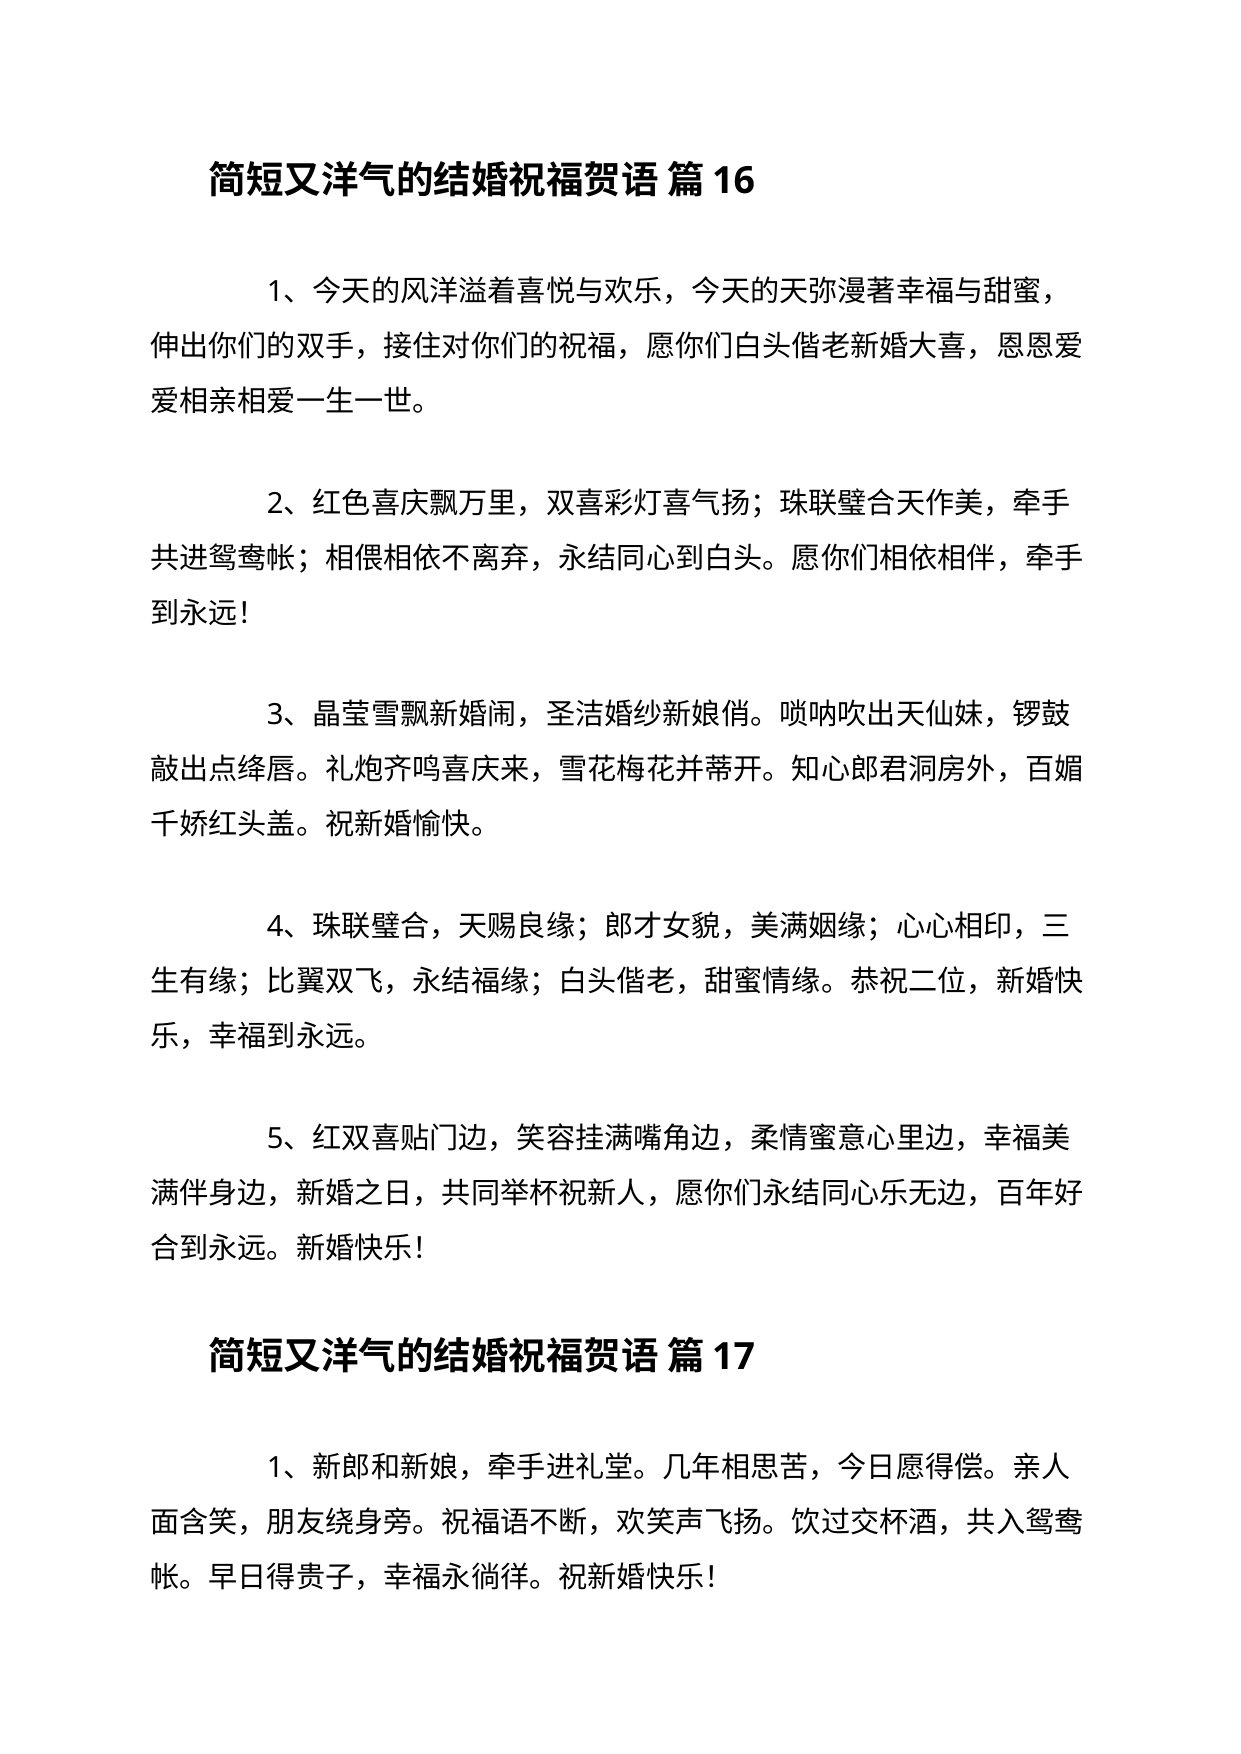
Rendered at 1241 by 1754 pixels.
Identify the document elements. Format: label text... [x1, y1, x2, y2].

text 简短又洋气的结婚祝福贺语 篇16 [150, 150, 1090, 204]
text 1、新郎和新娘，牵手进礼堂。几年相思苦，今日愿得偿。亲人面含笑，朋友绕身旁。祝福语不断，欢笑声飞扬。饮过交杯酒，共入鸳鸯帐。早日得贵子，幸福永徜徉。祝新婚快乐！ [150, 1443, 1090, 1596]
text 2、红色喜庆飘万里，双喜彩灯喜气扬；珠联璧合天作美，牵手共进鸳鸯帐；相偎相依不离弃，永结同心到白头。愿你们相依相伴，牵手到永远！ [150, 479, 1090, 631]
text 5、红双喜贴门边，笑容挂满嘴角边，柔情蜜意心里边，幸福美满伴身边，新婚之日，共同举杯祝新人，愿你们永结同心乐无边，百年好合到永远。新婚快乐！ [150, 1114, 1090, 1266]
text 3、晶莹雪飘新婚闹，圣洁婚纱新娘俏。唢呐吹出天仙妹，锣鼓敲出点绛唇。礼炮齐鸣喜庆来，雪花梅花并蒂开。知心郎君洞房外，百媚千娇红头盖。祝新婚愉快。 [150, 691, 1090, 843]
text 4、珠联璧合，天赐良缘；郎才女貌，美满姻缘；心心相印，三生有缘；比翼双飞，永结福缘；白头偕老，甜蜜情缘。恭祝二位，新婚快乐，幸福到永远。 [150, 903, 1090, 1055]
text 1、今天的风洋溢着喜悦与欢乐，今天的天弥漫著幸福与甜蜜，伸出你们的双手，接住对你们的祝福，愿你们白头偕老新婚大喜，恩恩爱爱相亲相爱一生一世。 [150, 268, 1090, 420]
text 简短又洋气的结婚祝福贺语 篇17 [150, 1326, 1090, 1380]
